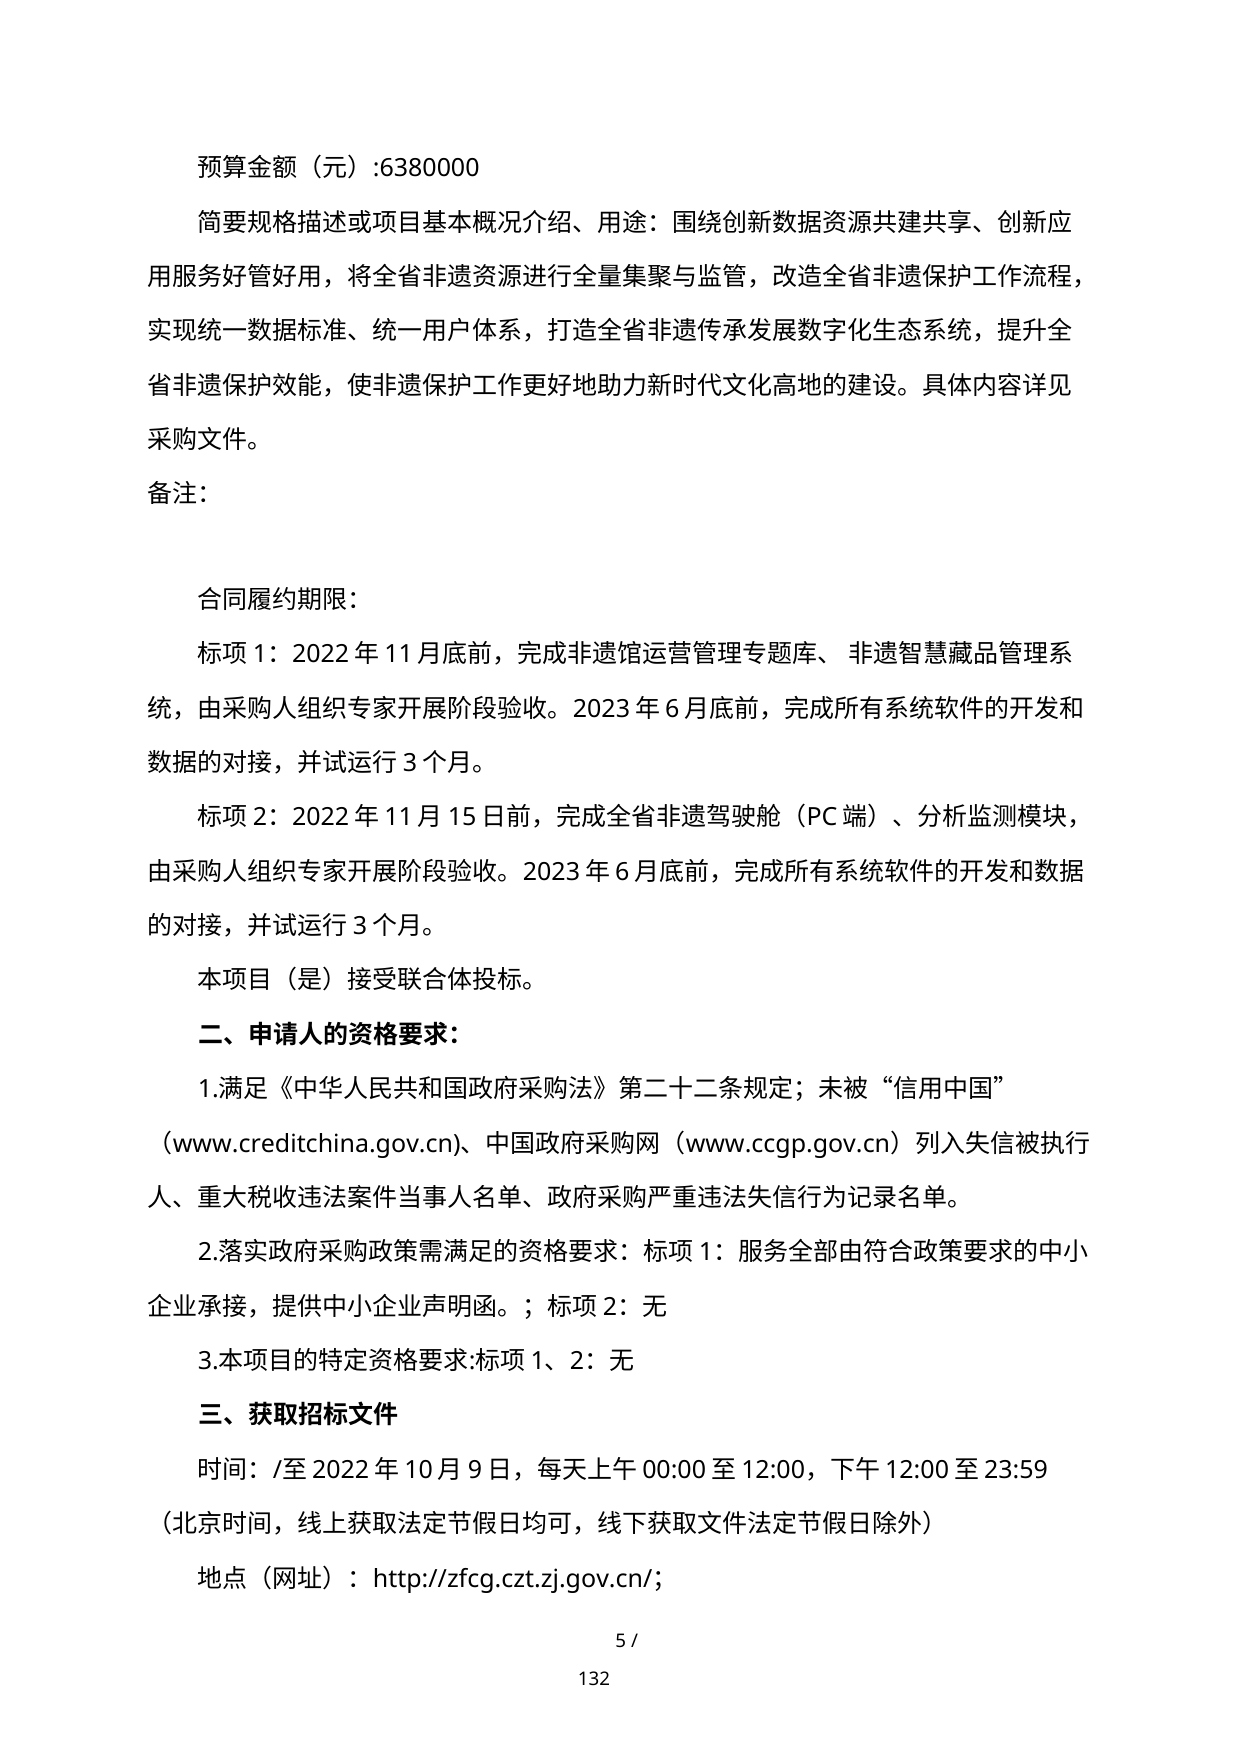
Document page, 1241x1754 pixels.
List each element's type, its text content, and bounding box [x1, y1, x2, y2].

text 标项1：2022年11月底前，完成非遗馆运营管理专题库、 非遗智慧藏品管理系统，由采购人组织专家开展阶段验收。2023年6月底前，完成所有系统软件的开发和数据的对接，并试运行3个月。 [148, 634, 1092, 779]
text 2.落实政府采购政策需满足的资格要求：标项1：服务全部由符合政策要求的中小企业承接，提供中小企业声明函。；标项2：无 [148, 1232, 1092, 1322]
text 简要规格描述或项目基本概况介绍、用途：围绕创新数据资源共建共享、创新应用服务好管好用，将全省非遗资源进行全量集聚与监管，改造全省非遗保护工作流程，实现统一数据标准、统一用户体系，打造全省非遗传承发展数字化生态系统，提升全省非遗保护效能，使非遗保护工作更好地助力新时代文化高地的建设。具体内容详见采购文件。 [148, 202, 1092, 456]
text 二、申请人的资格要求： [148, 1014, 1092, 1051]
text 1.满足《中华人民共和国政府采购法》第二十二条规定；未被“信用中国”（www.creditchina.gov.cn)、中国政府采购网（www.ccgp.gov.cn）列入失信被执行人、重大税收违法案件当事人名单、政府采购严重违法失信行为记录名单。 [148, 1069, 1092, 1214]
text 合同履约期限： [148, 579, 1092, 616]
text 三、获取招标文件 [148, 1395, 1092, 1431]
text 标项2：2022年11月15日前，完成全省非遗驾驶舱（PC端）、分析监测模块，由采购人组织专家开展阶段验收。2023年6月底前，完成所有系统软件的开发和数据的对接，并试运行3个月。 [148, 797, 1092, 942]
text 3.本项目的特定资格要求:标项1、2：无 [148, 1341, 1092, 1377]
text 本项目（是）接受联合体投标。 [148, 960, 1092, 996]
text 时间：/至2022年10月9日，每天上午00:00至12:00，下午12:00至23:59（北京时间，线上获取法定节假日均可，线下获取文件法定节假日除外） [148, 1449, 1092, 1540]
list 备注： [148, 474, 1092, 510]
text 预算金额（元）:6380000 [148, 148, 1092, 184]
text 地点（网址）：http://zfcg.czt.zj.gov.cn/； [148, 1558, 1092, 1594]
